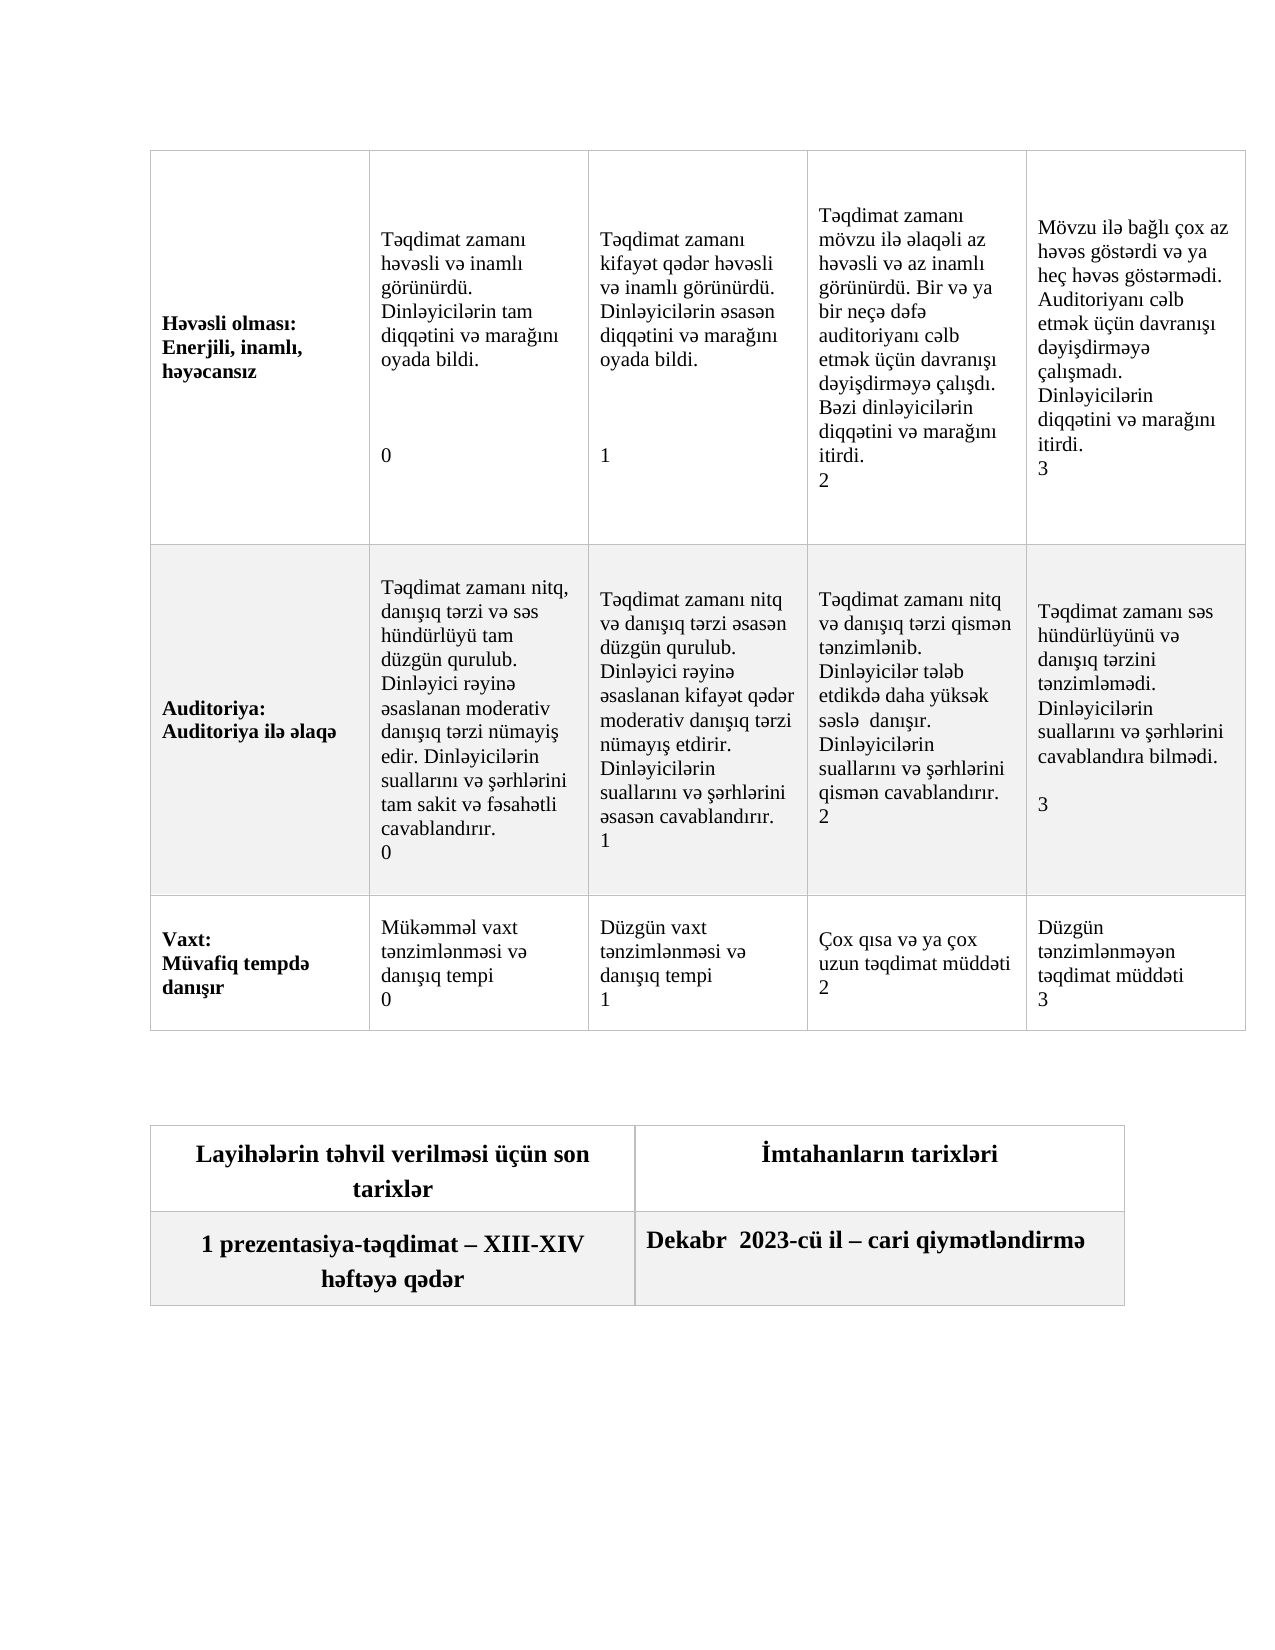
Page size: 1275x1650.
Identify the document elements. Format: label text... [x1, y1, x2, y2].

table_cell Düzgün vaxt tənzimlənməsi və danışıq tempi 1 [589, 896, 807, 1030]
table_cell Təqdimat zamanı səs hündürlüyünü və danışıq tərzini tənzimləmədi. Dinləyicilərin suallarını və şərhlərini cavablandıra bilmədi. 3 [1027, 545, 1245, 894]
table_cell Təqdimat zamanı kifayət qədər həvəsli və inamlı görünürdü. Dinləyicilərin əsasən diqqətini və marağını oyada bildi. 1 [589, 151, 807, 543]
table_header İmtahanların tarixləri [636, 1126, 1124, 1211]
table_cell Mövzu ilə bağlı çox az həvəs göstərdi və ya heç həvəs göstərmədi. Auditoriyanı cəlb etmək üçün davranışı dəyişdirməyə çalışmadı. Dinləyicilərin diqqətini və marağını itirdi. 3 [1027, 151, 1245, 543]
table_cell Mükəmməl vaxt tənzimlənməsi və danışıq tempi 0 [370, 896, 588, 1030]
table_cell Təqdimat zamanı həvəsli və inamlı görünürdü. Dinləyicilərin tam diqqətini və marağını oyada bildi. 0 [370, 151, 588, 543]
table_cell Təqdimat zamanı mövzu ilə əlaqəli az həvəsli və az inamlı görünürdü. Bir və ya bir neçə dəfə auditoriyanı cəlb etmək üçün davranışı dəyişdirməyə çalışdı. Bəzi dinləyicilərin diqqətini və marağını itirdi. 2 [808, 151, 1026, 543]
table_cell Dekabr 2023-cü il – cari qiymətləndirmə [636, 1212, 1124, 1305]
table_cell Həvəsli olması: Enerjili, inamlı, həyəcansız [151, 151, 369, 543]
table_cell Auditoriya: Auditoriya ilə əlaqə [151, 545, 369, 894]
table_cell Çox qısa və ya çox uzun təqdimat müddəti 2 [808, 896, 1026, 1030]
table_cell Düzgün tənzimlənməyən təqdimat müddəti 3 [1027, 896, 1245, 1030]
table_header Layihələrin təhvil verilməsi üçün son tarixlər [151, 1126, 634, 1211]
table_cell Təqdimat zamanı nitq, danışıq tərzi və səs hündürlüyü tam düzgün qurulub. Dinləyici rəyinə əsaslanan moderativ danışıq tərzi nümayiş edir. Dinləyicilərin suallarını və şərhlərini tam sakit və fəsahətli cavablandırır. 0 [370, 545, 588, 894]
table_cell Təqdimat zamanı nitq və danışıq tərzi qismən tənzimlənib. Dinləyicilər tələb etdikdə daha yüksək səslə danışır. Dinləyicilərin suallarını və şərhlərini qismən cavablandırır. 2 [808, 545, 1026, 894]
table_cell Vaxt: Müvafiq tempdə danışır [151, 896, 369, 1030]
table_cell Təqdimat zamanı nitq və danışıq tərzi əsasən düzgün qurulub. Dinləyici rəyinə əsaslanan kifayət qədər moderativ danışıq tərzi nümayış etdirir. Dinləyicilərin suallarını və şərhlərini əsasən cavablandırır. 1 [589, 545, 807, 894]
table_cell 1 prezentasiya-təqdimat – XIII-XIV həftəyə qədər [151, 1212, 634, 1305]
